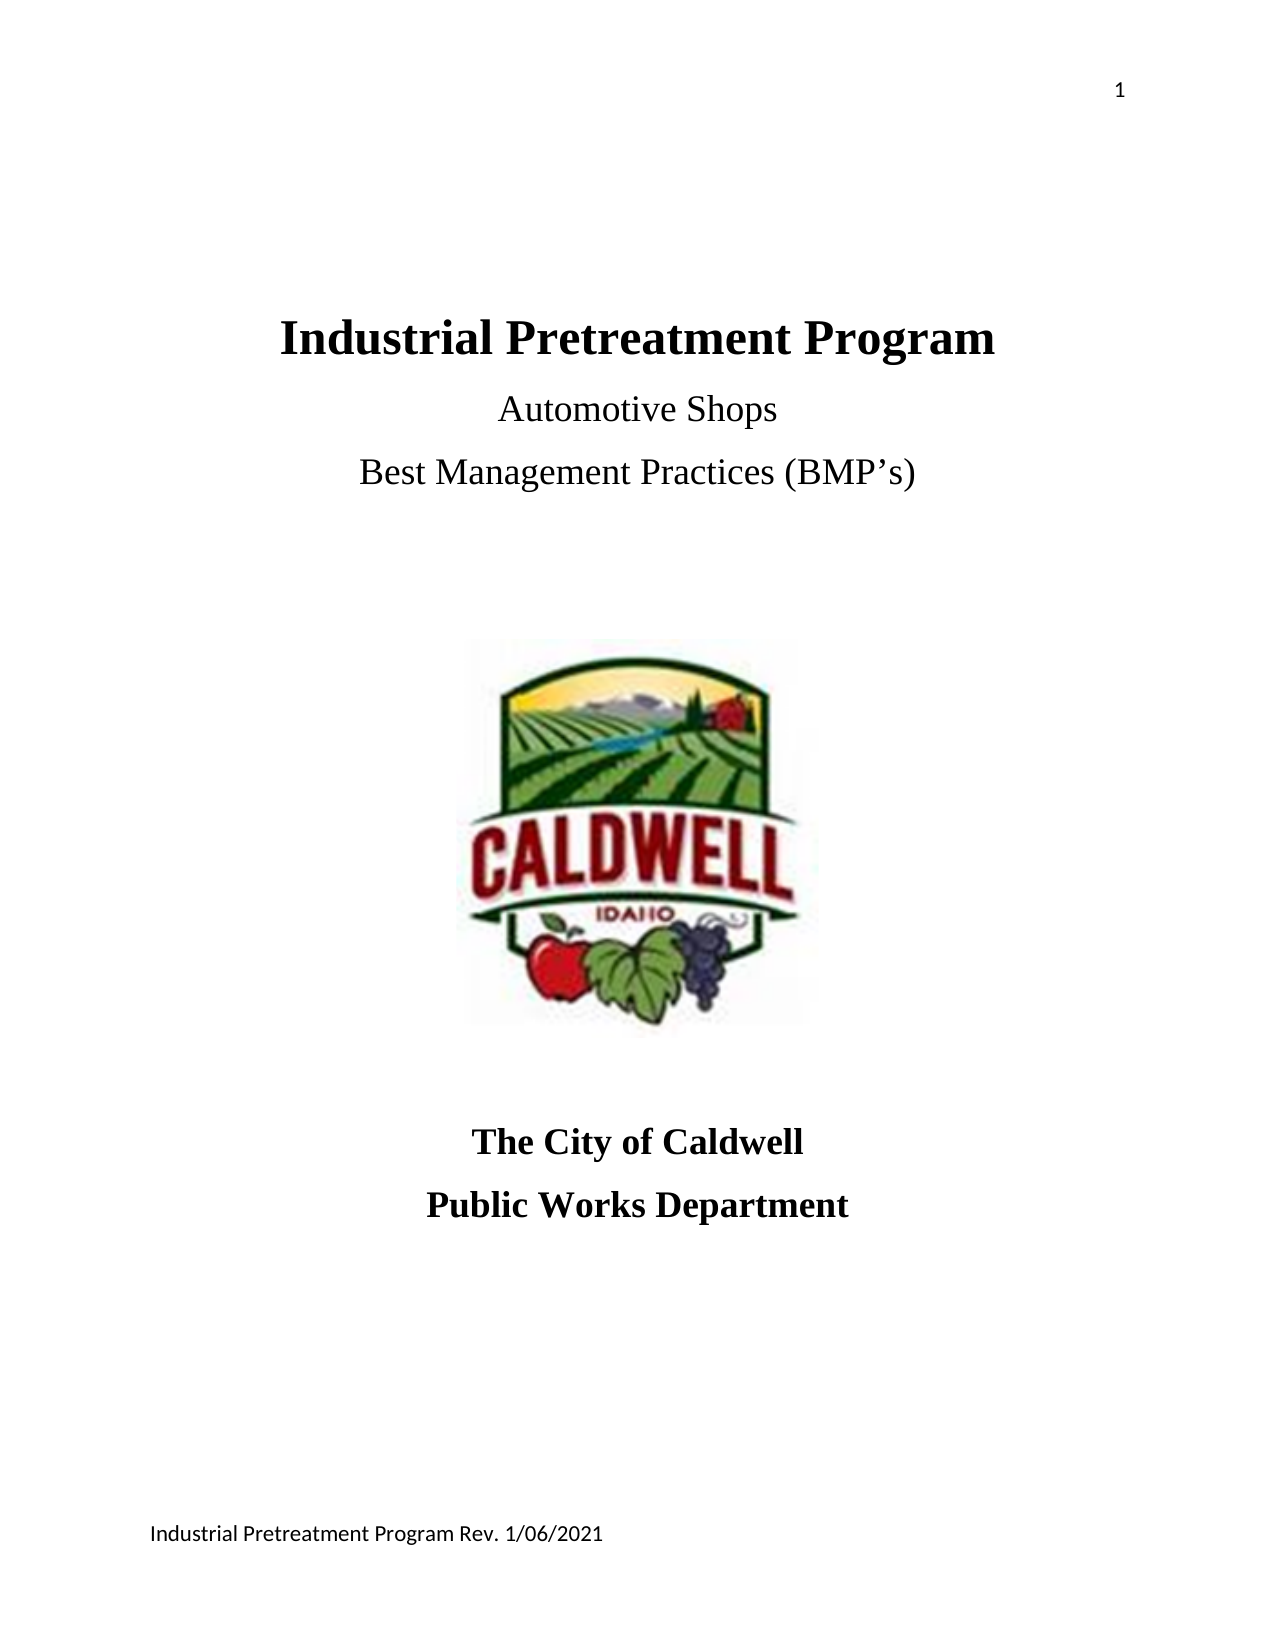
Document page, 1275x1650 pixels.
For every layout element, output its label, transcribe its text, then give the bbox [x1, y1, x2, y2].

text Industrial Pretreatment Program [150, 307, 1125, 365]
text The City of Caldwell [150, 1120, 1125, 1163]
picture [456, 639, 819, 1038]
text Automotive Shops [150, 386, 1125, 429]
text Best Management Practices (BMP’s) [150, 449, 1125, 493]
text Public Works Department [150, 1183, 1125, 1226]
